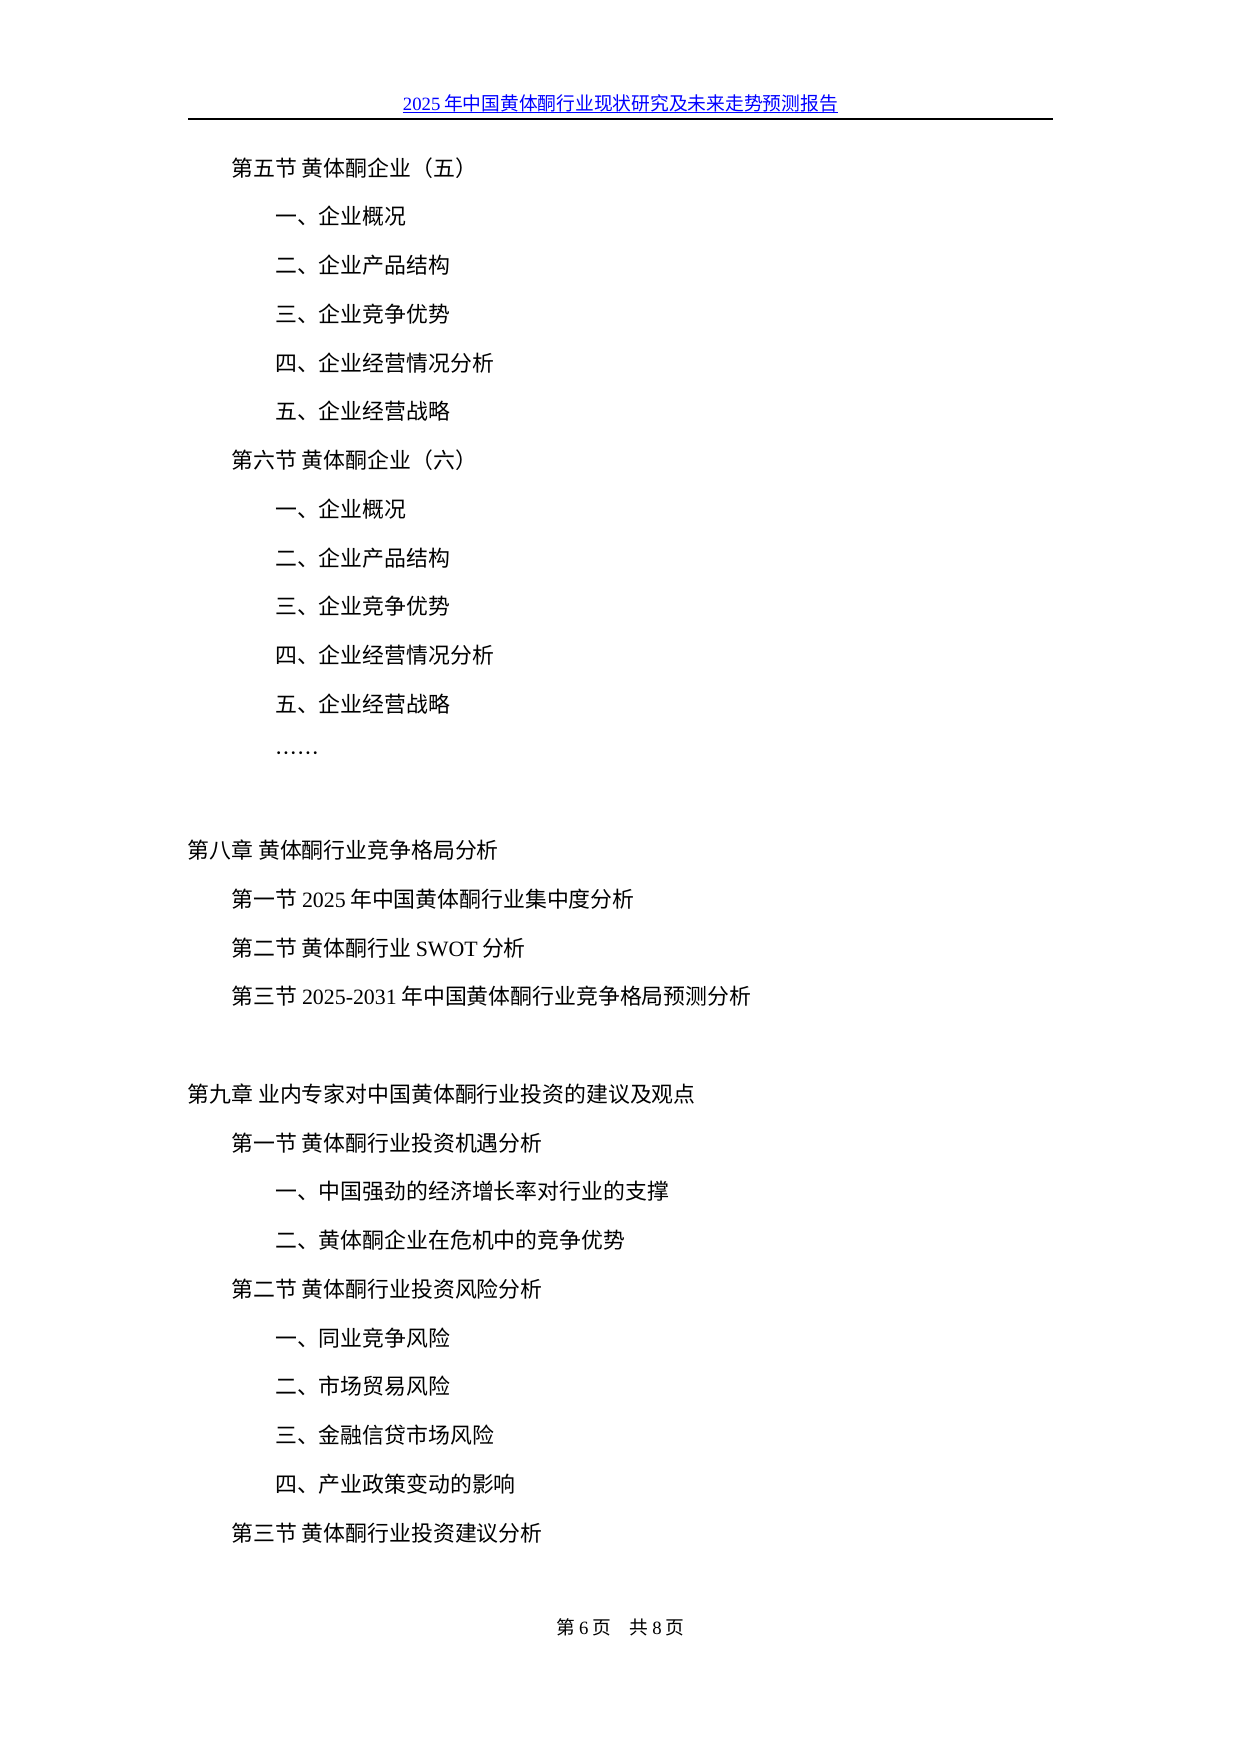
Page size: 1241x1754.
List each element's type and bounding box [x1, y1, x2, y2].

text [187, 150, 1053, 1548]
